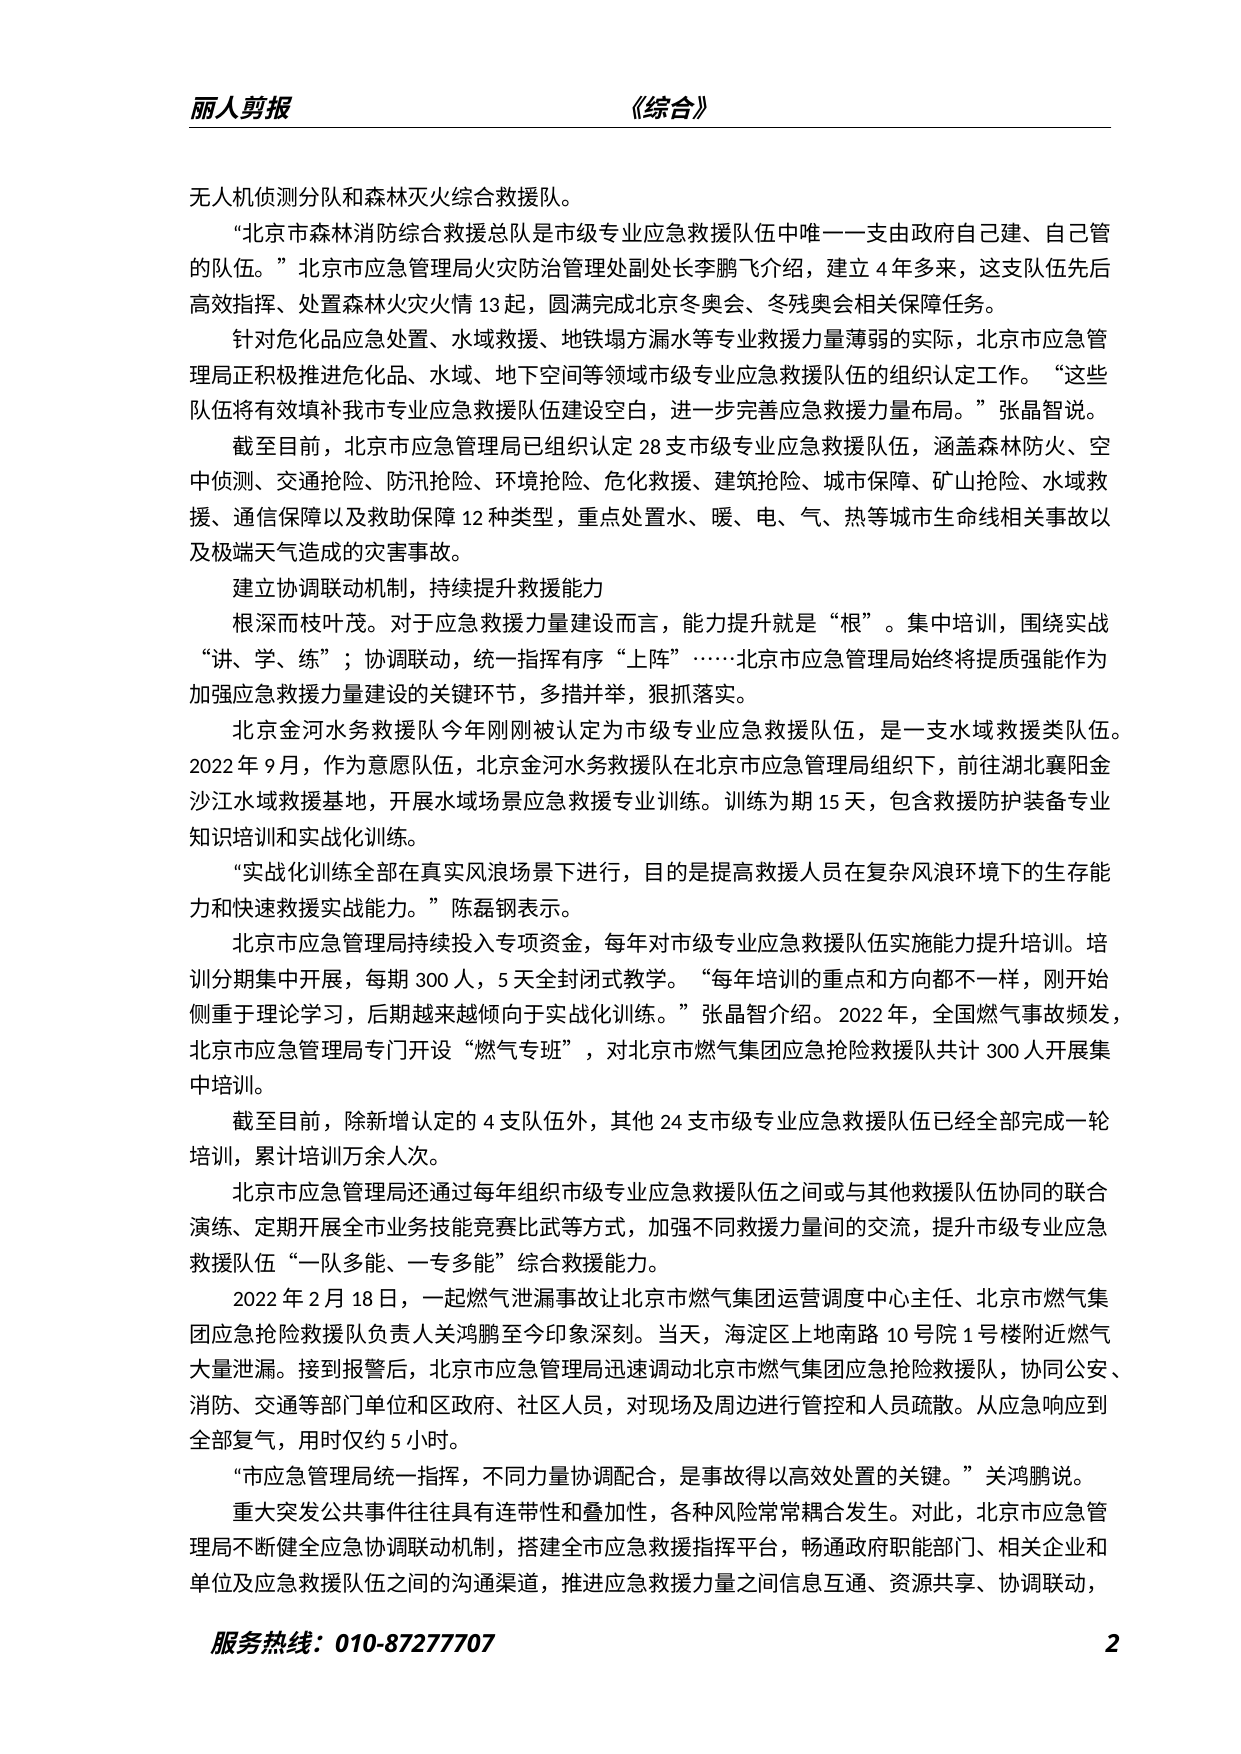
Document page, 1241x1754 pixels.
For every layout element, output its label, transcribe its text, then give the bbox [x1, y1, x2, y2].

text 北京金河水务救援队今年刚刚被认定为市级专业应急救援队伍，是一支水域救援类队伍。2022年9月，作为意愿队伍，北京金河水务救援队在北京市应急管理局组织下，前往湖北襄阳金沙江水域救援基地，开展水域场景应急救援专业训练。训练为期15天，包含救援防护装备专业知识培训和实战化训练。 [189, 711, 1111, 853]
text 北京市应急管理局还通过每年组织市级专业应急救援队伍之间或与其他救援队伍协同的联合演练、定期开展全市业务技能竞赛比武等方式，加强不同救援力量间的交流，提升市级专业应急救援队伍“一队多能、一专多能”综合救援能力。 [189, 1173, 1111, 1279]
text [189, 178, 1111, 214]
text 建立协调联动机制，持续提升救援能力 [189, 569, 1111, 604]
text “北京市森林消防综合救援总队是市级专业应急救援队伍中唯一一支由政府自己建、自己管的队伍。”北京市应急管理局火灾防治管理处副处长李鹏飞介绍，建立4年多来，这支队伍先后高效指挥、处置森林火灾火情13起，圆满完成北京冬奥会、冬残奥会相关保障任务。 [189, 214, 1111, 320]
text 北京市应急管理局持续投入专项资金，每年对市级专业应急救援队伍实施能力提升培训。培训分期集中开展，每期300人，5天全封闭式教学。“每年培训的重点和方向都不一样，刚开始侧重于理论学习，后期越来越倾向于实战化训练。”张晶智介绍。2022年，全国燃气事故频发，北京市应急管理局专门开设“燃气专班”，对北京市燃气集团应急抢险救援队共计300人开展集中培训。 [189, 924, 1111, 1102]
text 针对危化品应急处置、水域救援、地铁塌方漏水等专业救援力量薄弱的实际，北京市应急管理局正积极推进危化品、水域、地下空间等领域市级专业应急救援队伍的组织认定工作。“这些队伍将有效填补我市专业应急救援队伍建设空白，进一步完善应急救援力量布局。”张晶智说。 [189, 320, 1111, 427]
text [189, 1493, 1111, 1599]
text 2022年2月18日，一起燃气泄漏事故让北京市燃气集团运营调度中心主任、北京市燃气集团应急抢险救援队负责人关鸿鹏至今印象深刻。当天，海淀区上地南路10号院1号楼附近燃气大量泄漏。接到报警后，北京市应急管理局迅速调动北京市燃气集团应急抢险救援队，协同公安、消防、交通等部门单位和区政府、社区人员，对现场及周边进行管控和人员疏散。从应急响应到全部复气，用时仅约5小时。 [189, 1279, 1111, 1457]
text 截至目前，除新增认定的4支队伍外，其他24支市级专业应急救援队伍已经全部完成一轮培训，累计培训万余人次。 [189, 1102, 1111, 1173]
text 截至目前，北京市应急管理局已组织认定28支市级专业应急救援队伍，涵盖森林防火、空中侦测、交通抢险、防汛抢险、环境抢险、危化救援、建筑抢险、城市保障、矿山抢险、水域救援、通信保障以及救助保障12种类型，重点处置水、暖、电、气、热等城市生命线相关事故以及极端天气造成的灾害事故。 [189, 427, 1111, 569]
text “实战化训练全部在真实风浪场景下进行，目的是提高救援人员在复杂风浪环境下的生存能力和快速救援实战能力。”陈磊钢表示。 [189, 853, 1111, 924]
text 根深而枝叶茂。对于应急救援力量建设而言，能力提升就是“根”。集中培训，围绕实战“讲、学、练”；协调联动，统一指挥有序“上阵”……北京市应急管理局始终将提质强能作为加强应急救援力量建设的关键环节，多措并举，狠抓落实。 [189, 604, 1111, 711]
text “市应急管理局统一指挥，不同力量协调配合，是事故得以高效处置的关键。”关鸿鹏说。 [189, 1457, 1111, 1493]
